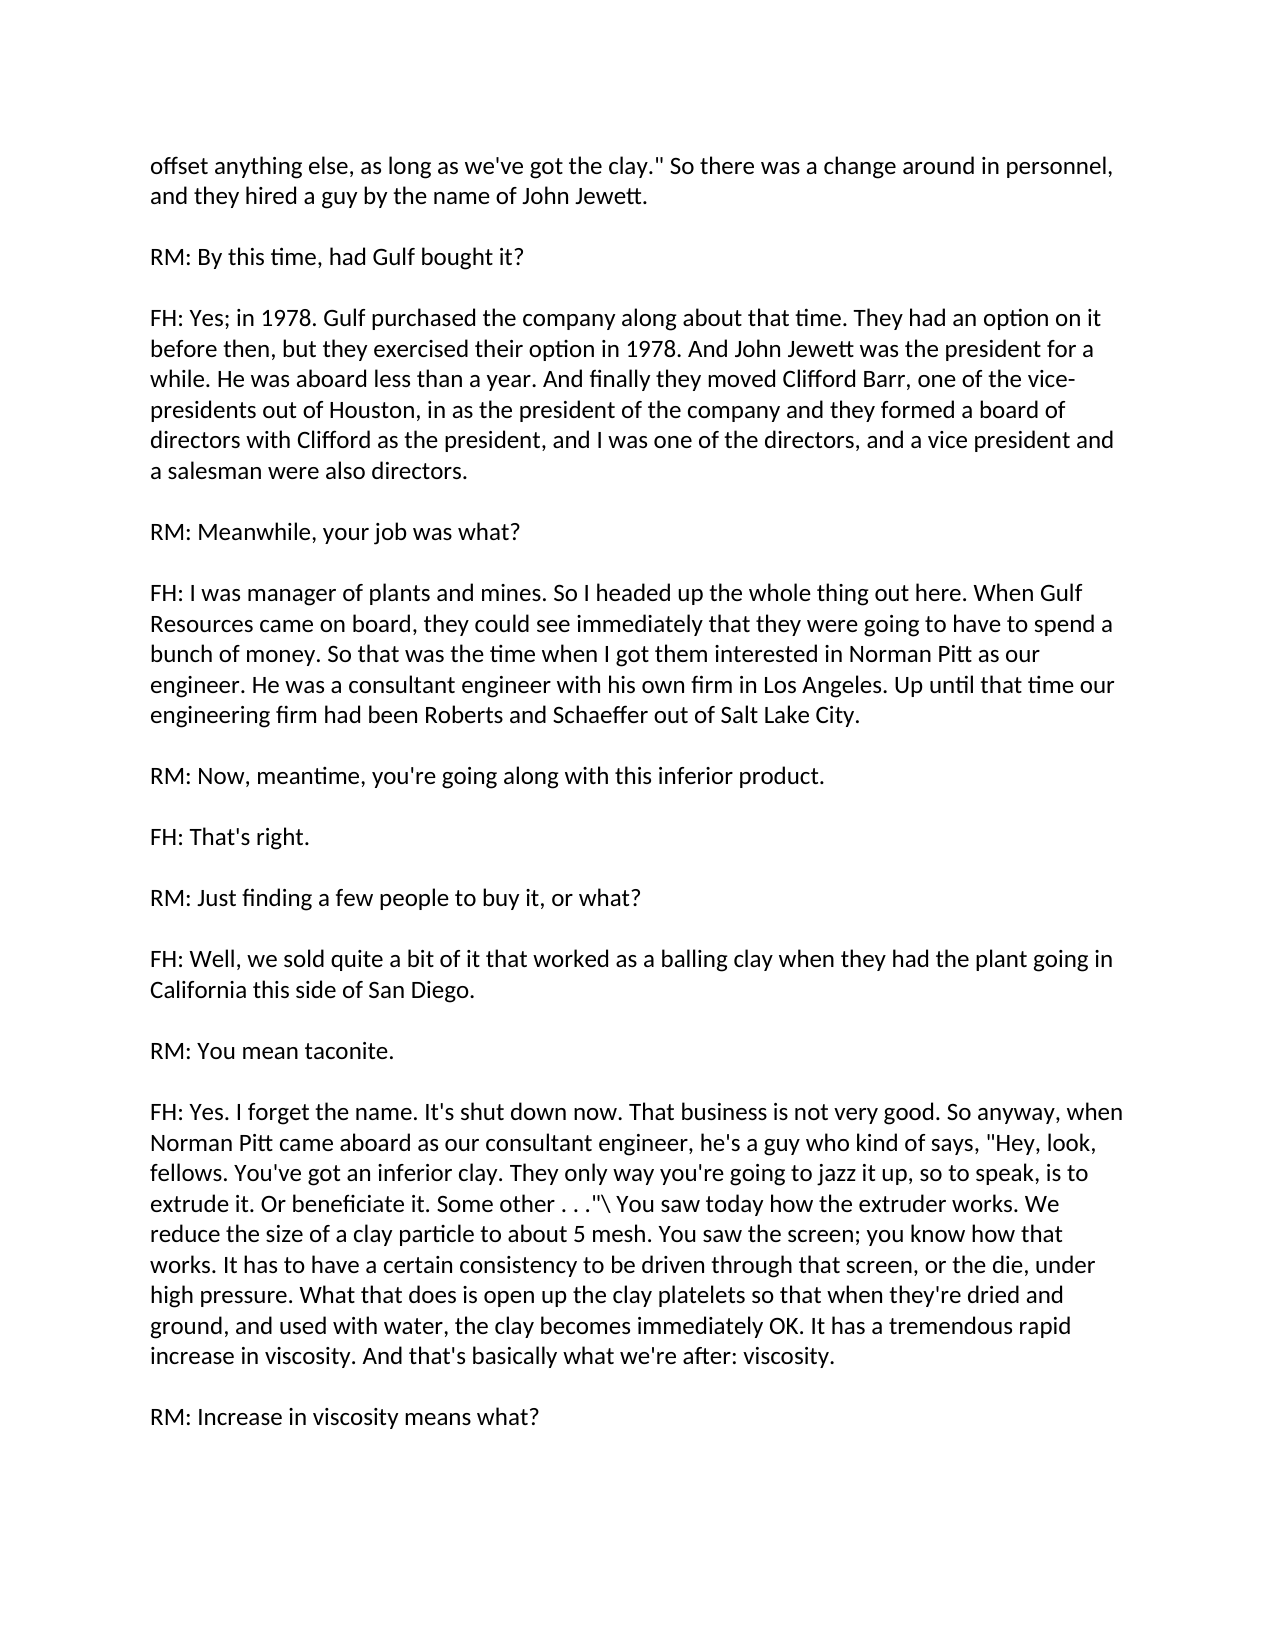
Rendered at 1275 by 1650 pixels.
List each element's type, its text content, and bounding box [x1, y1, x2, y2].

text RM: Meanwhile, your job was what? [150, 516, 1125, 547]
text RM: You mean taconite. [150, 1035, 1125, 1066]
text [150, 150, 1125, 211]
text RM: Increase in viscosity means what? [150, 1401, 1125, 1432]
text FH: Yes. I forget the name. It's shut down now. That business is not very good. So anyway, when Norman Pitt came aboard as our consultant engineer, he's a guy who kind of says, "Hey, look, fellows. You've got an inferior clay. They only way you're going to jazz it up, so to speak, is to extrude it. Or beneficiate it. Some other . . ."\ You saw today how the extruder works. We reduce the size of a clay particle to about 5 mesh. You saw the screen; you know how that works. It has to have a certain consistency to be driven through that screen, or the die, under high pressure. What that does is open up the clay platelets so that when they're dried and ground, and used with water, the clay becomes immediately OK. It has a tremendous rapid increase in viscosity. And that's basically what we're after: viscosity. [150, 1096, 1125, 1371]
text FH: Well, we sold quite a bit of it that worked as a balling clay when they had the plant going in California this side of San Diego. [150, 943, 1125, 1004]
text RM: Just finding a few people to buy it, or what? [150, 882, 1125, 913]
text FH: I was manager of plants and mines. So I headed up the whole thing out here. When Gulf Resources came on board, they could see immediately that they were going to have to spend a bunch of money. So that was the time when I got them interested in Norman Pitt as our engineer. He was a consultant engineer with his own firm in Los Angeles. Up until that time our engineering firm had been Roberts and Schaeffer out of Salt Lake City. [150, 577, 1125, 730]
text RM: By this time, had Gulf bought it? [150, 242, 1125, 272]
text FH: That's right. [150, 821, 1125, 852]
text FH: Yes; in 1978. Gulf purchased the company along about that time. They had an option on it before then, but they exercised their option in 1978. And John Jewett was the president for a while. He was aboard less than a year. And finally they moved Clifford Barr, one of the vice-presidents out of Houston, in as the president of the company and they formed a board of directors with Clifford as the president, and I was one of the directors, and a vice president and a salesman were also directors. [150, 303, 1125, 486]
text RM: Now, meantime, you're going along with this inferior product. [150, 760, 1125, 791]
